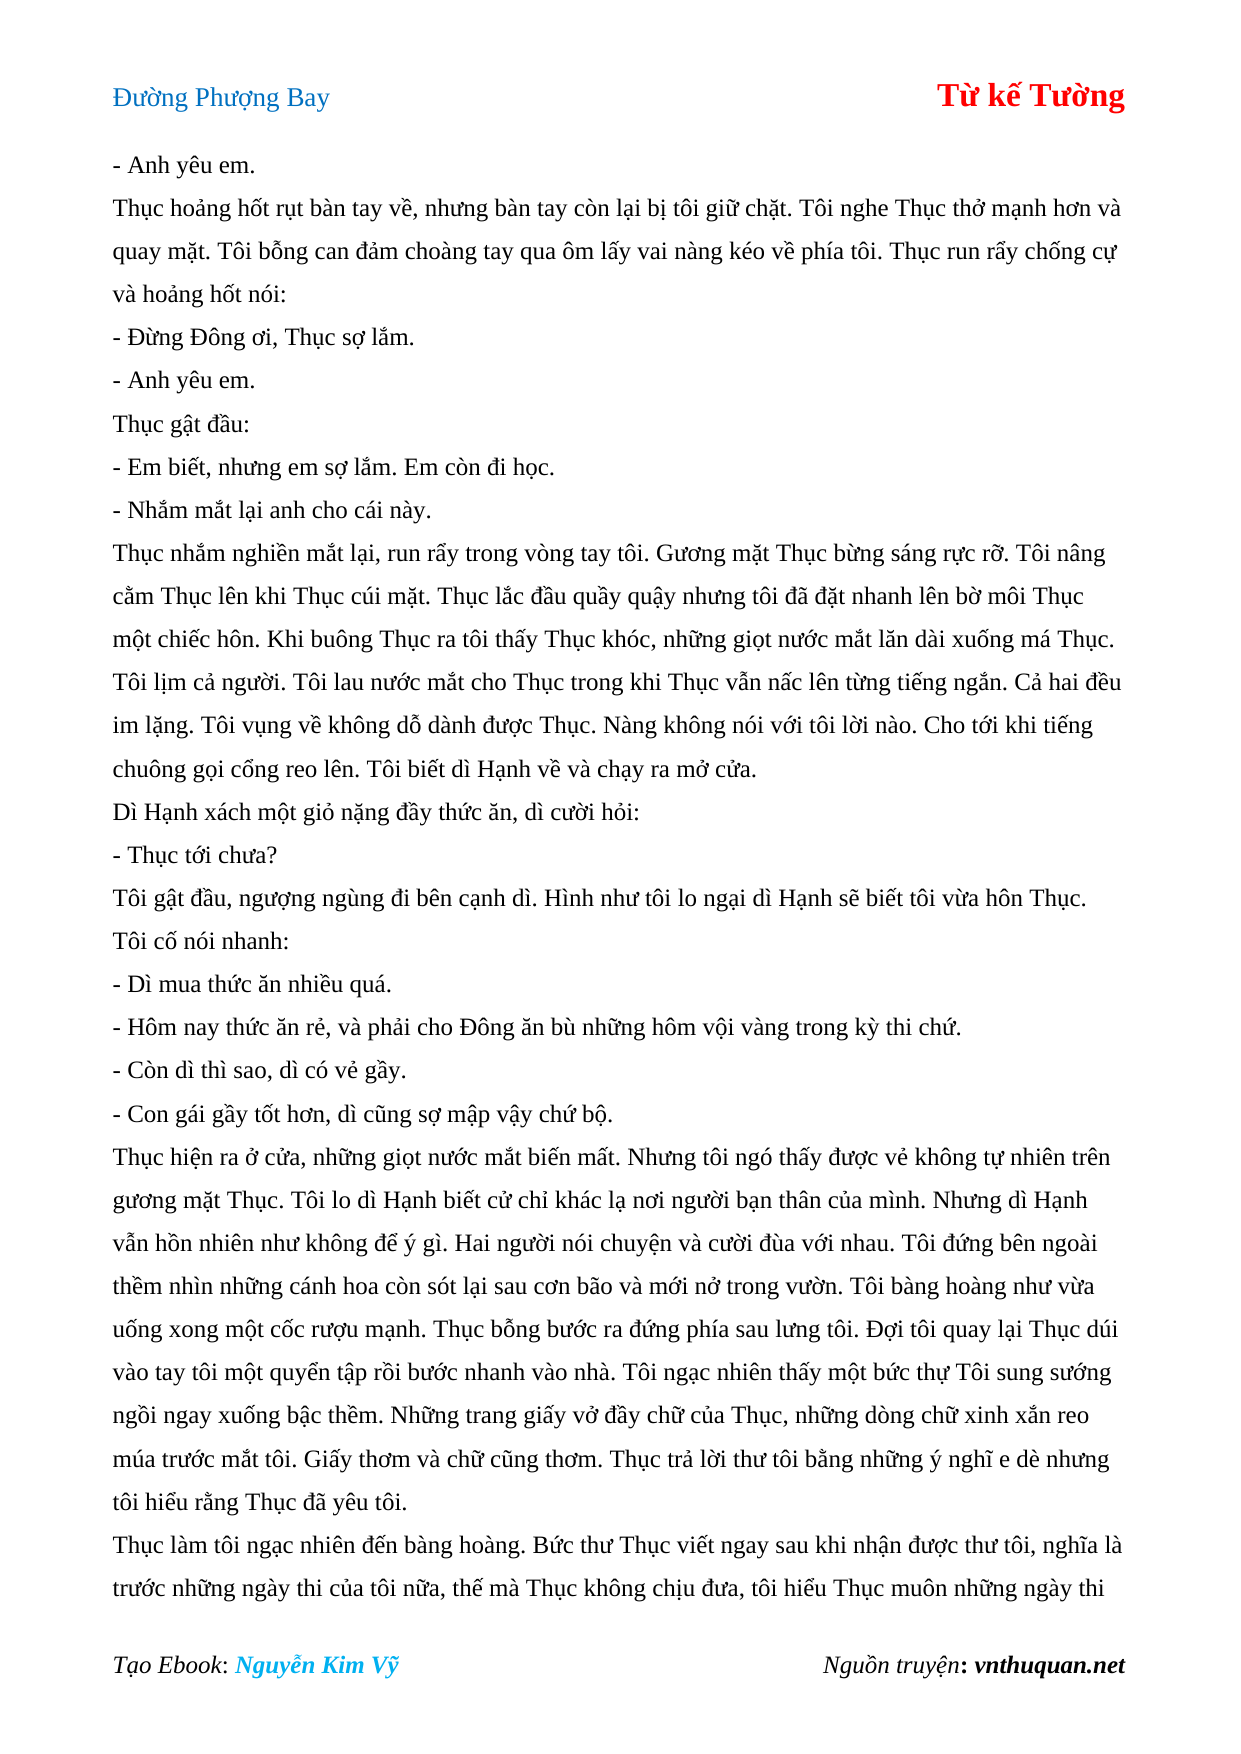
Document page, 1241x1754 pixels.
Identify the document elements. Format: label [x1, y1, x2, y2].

text [112, 150, 1128, 1602]
